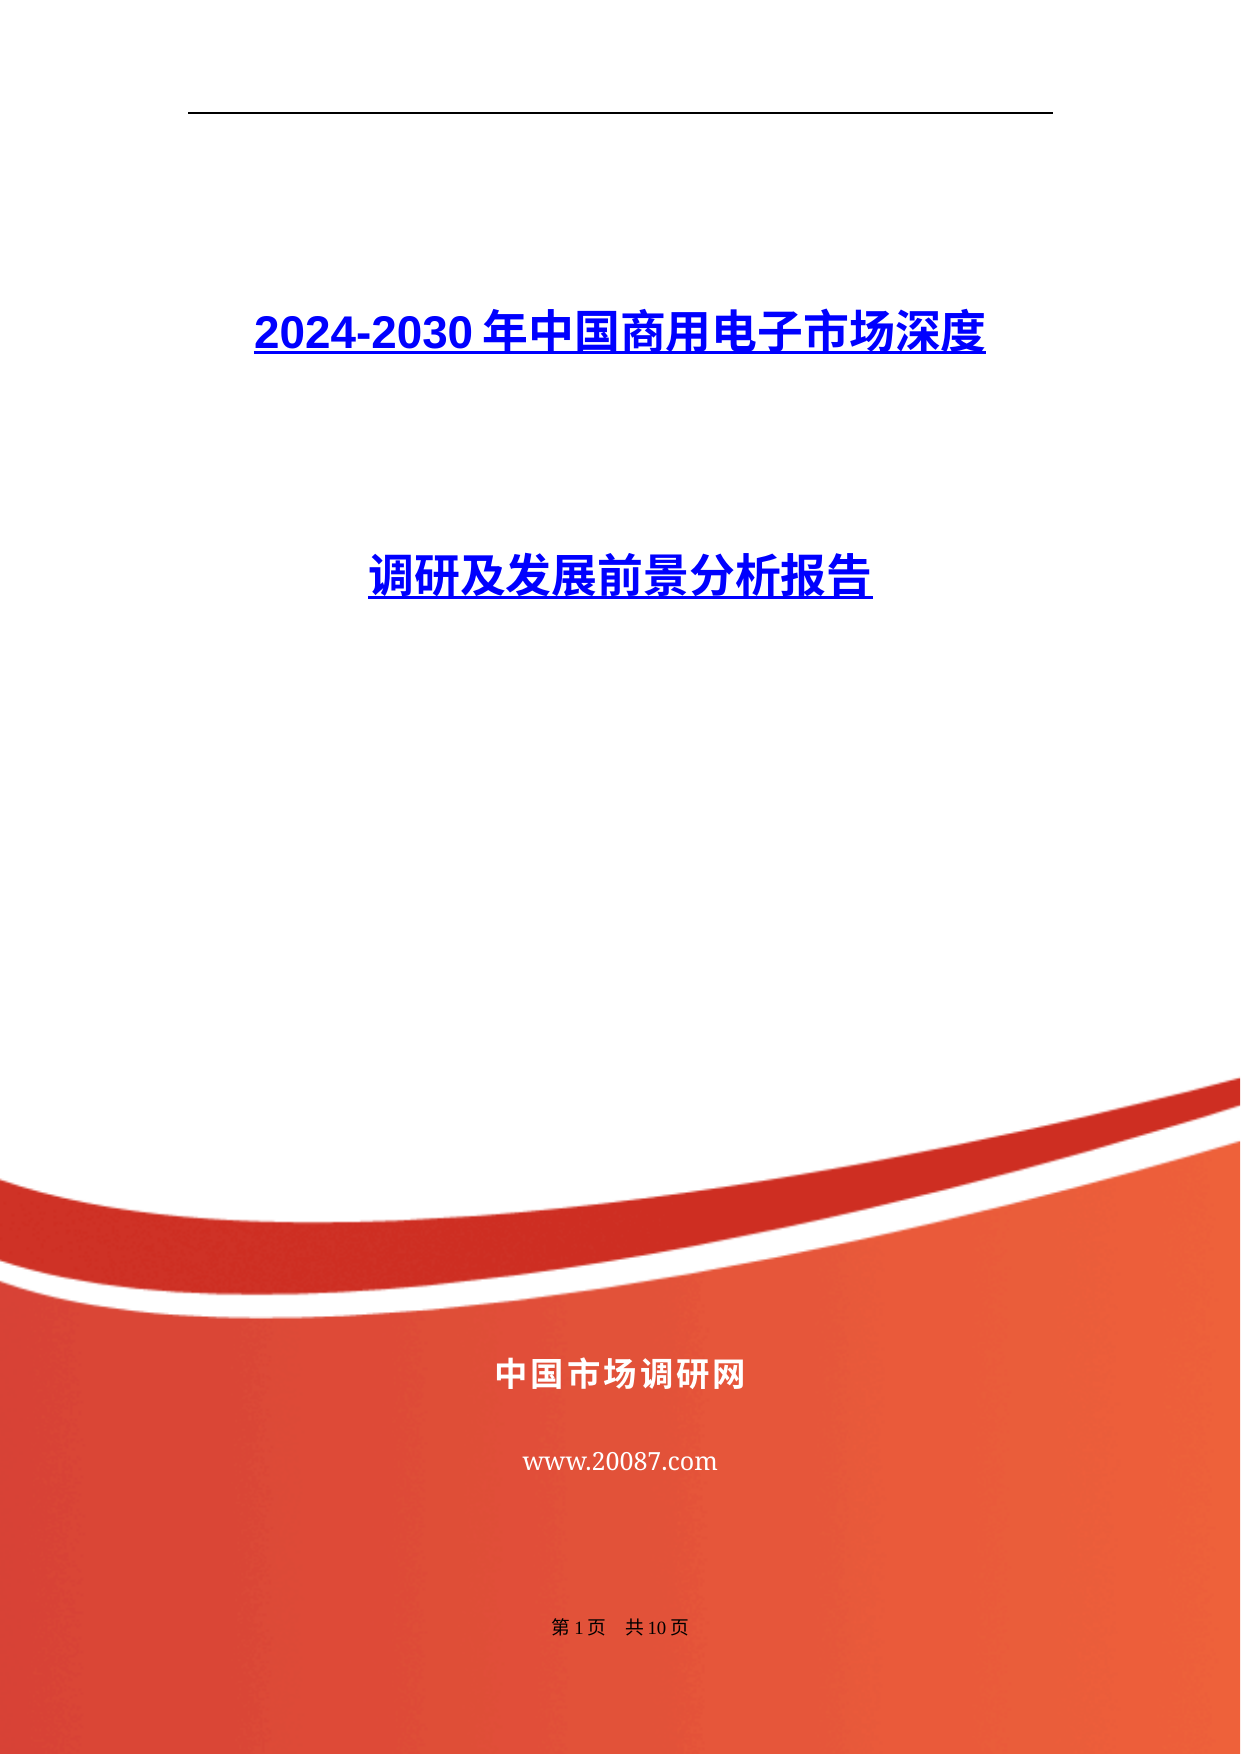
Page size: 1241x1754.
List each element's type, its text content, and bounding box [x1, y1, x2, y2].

text www.20087.com [187, 1428, 1053, 1493]
subtitle 中国市场调研网 [187, 1339, 1053, 1404]
picture [0, 1006, 1241, 1754]
table_header 2024-2030年中国商用电子市场深度调研及发展前景分析报告 [188, 207, 1053, 773]
